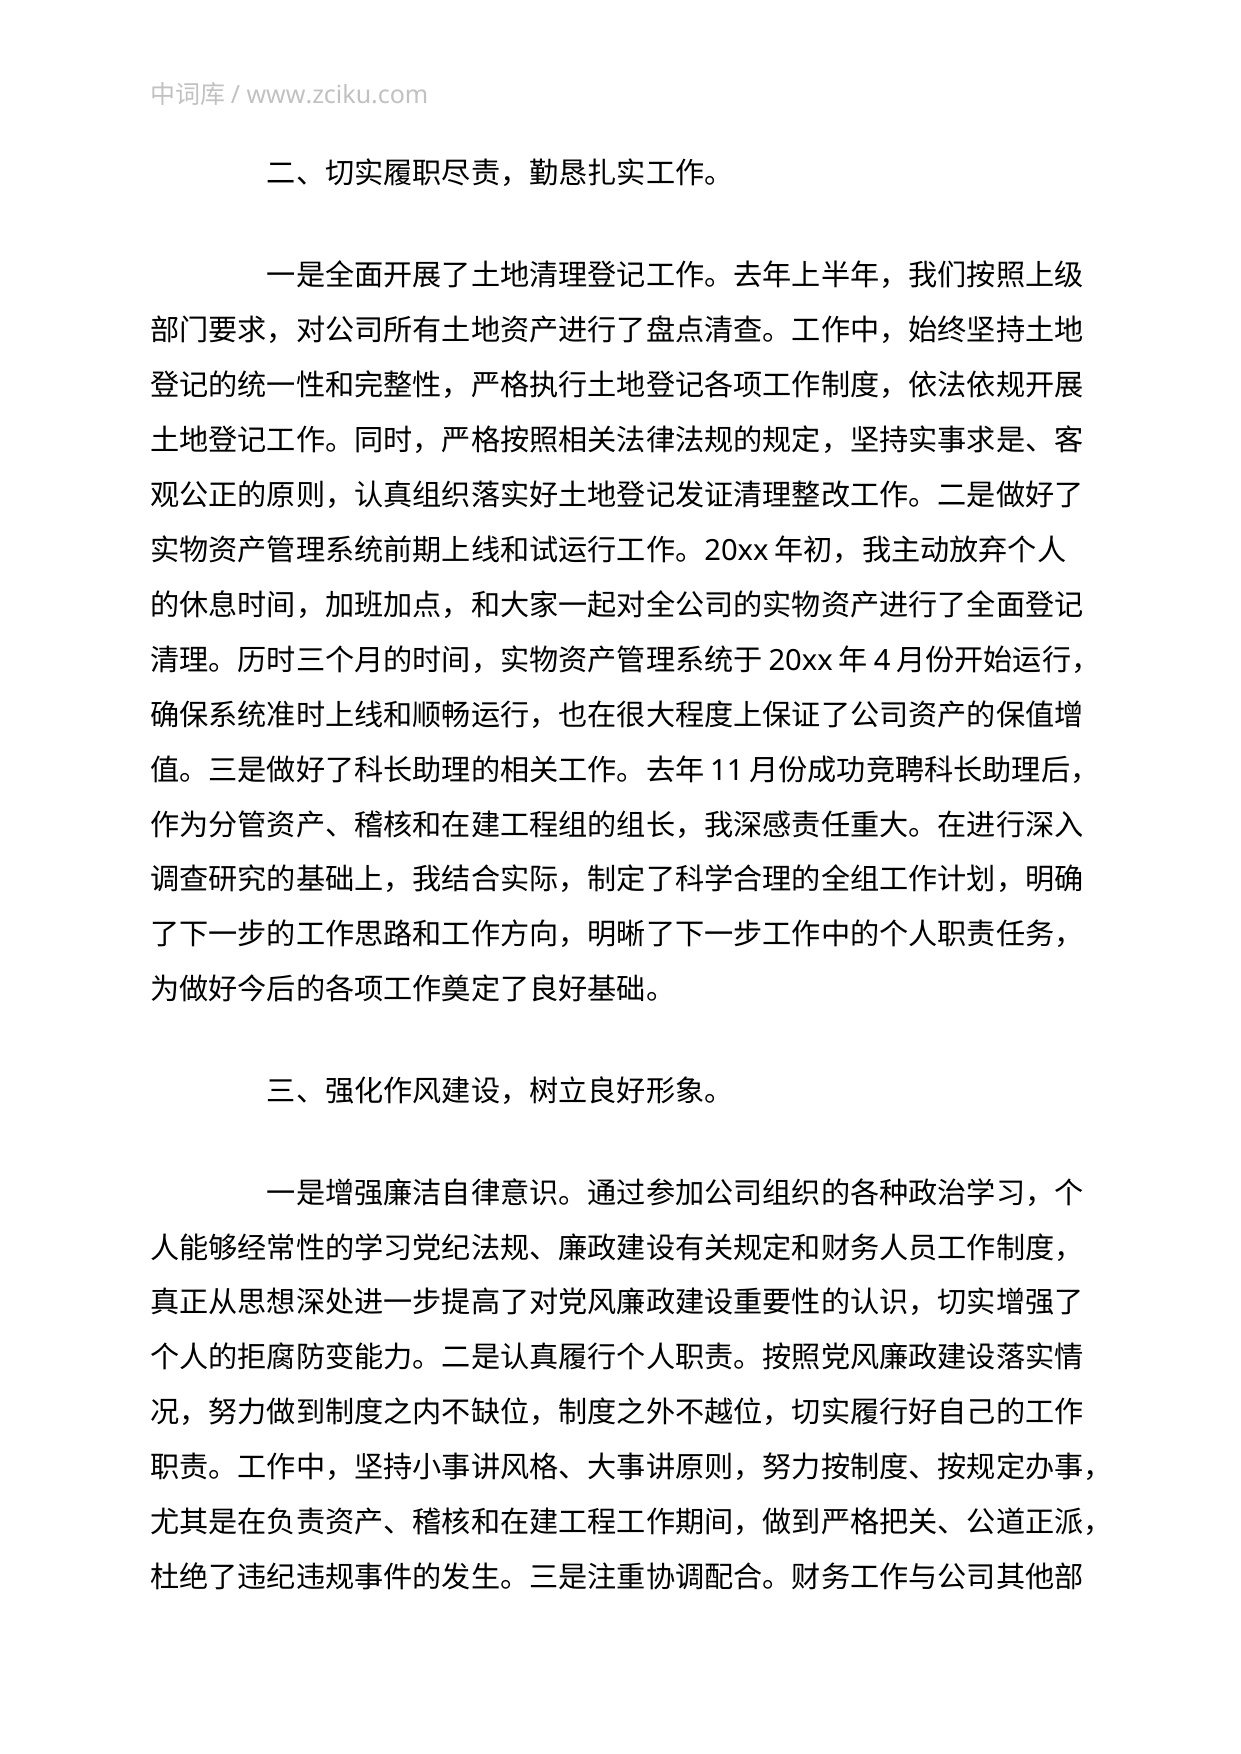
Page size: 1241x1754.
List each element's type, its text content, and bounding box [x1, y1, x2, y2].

text 三、强化作风建设，树立良好形象。 [150, 1067, 1090, 1110]
text 二、切实履职尽责，勤恳扎实工作。 [150, 150, 1090, 192]
text 一是全面开展了土地清理登记工作。去年上半年，我们按照上级部门要求，对公司所有土地资产进行了盘点清查。工作中，始终坚持土地登记的统一性和完整性，严格执行土地登记各项工作制度，依法依规开展土地登记工作。同时，严格按照相关法律法规的规定，坚持实事求是、客观公正的原则，认真组织落实好土地登记发证清理整改工作。二是做好了实物资产管理系统前期上线和试运行工作。20xx年初，我主动放弃个人的休息时间，加班加点，和大家一起对全公司的实物资产进行了全面登记清理。历时三个月的时间，实物资产管理系统于20xx年4月份开始运行，确保系统准时上线和顺畅运行，也在很大程度上保证了公司资产的保值增值。三是做好了科长助理的相关工作。去年11月份成功竞聘科长助理后，作为分管资产、稽核和在建工程组的组长，我深感责任重大。在进行深入调查研究的基础上，我结合实际，制定了科学合理的全组工作计划，明确了下一步的工作思路和工作方向，明晰了下一步工作中的个人职责任务，为做好今后的各项工作奠定了良好基础。 [150, 252, 1090, 1008]
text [150, 1169, 1090, 1596]
